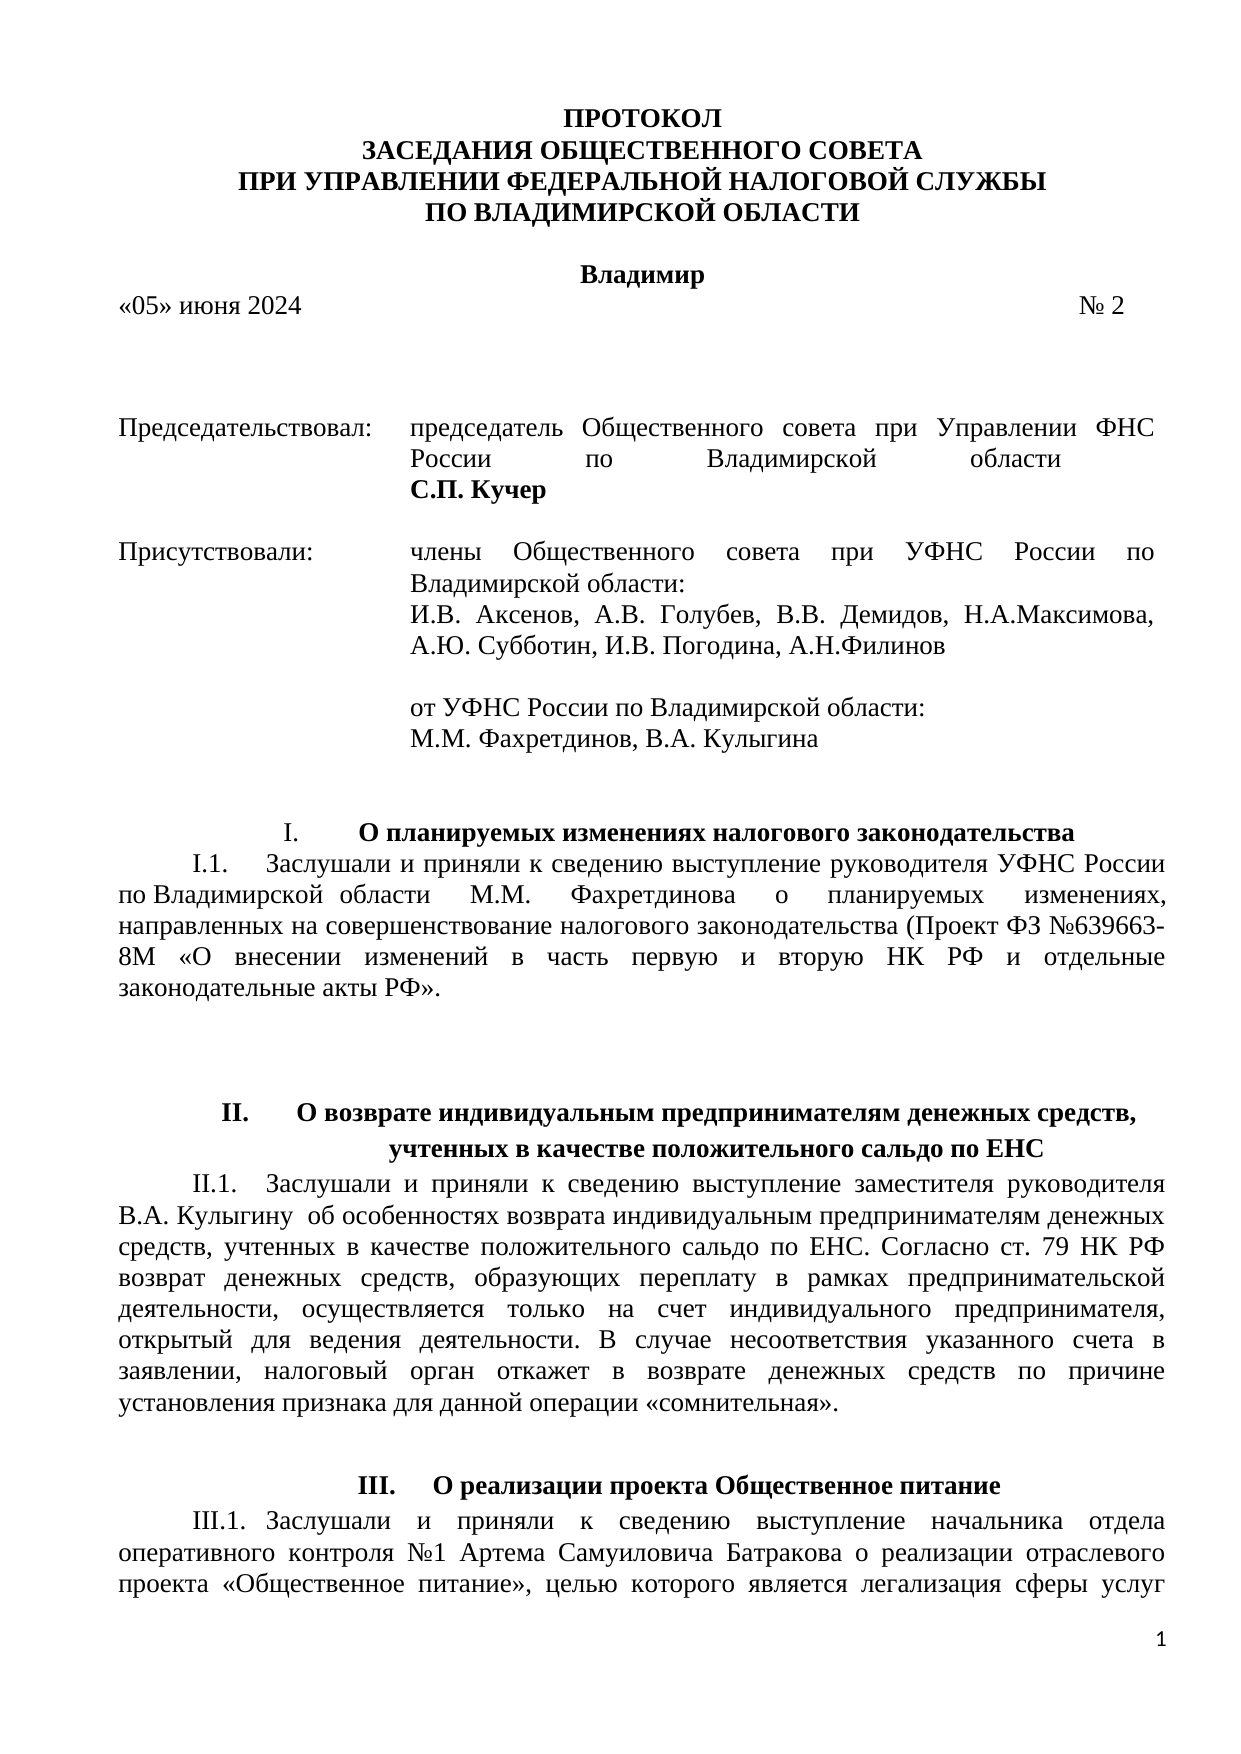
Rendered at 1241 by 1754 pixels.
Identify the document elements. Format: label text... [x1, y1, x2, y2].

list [118, 1504, 1167, 1598]
table_header председатель Общественного совета при Управлении ФНС России по Владимирской области С.П. Кучер [399, 411, 1167, 536]
list О возврате индивидуальным предпринимателям денежных средств, учтенных в качестве положительного сальдо по ЕНС [192, 1096, 1167, 1163]
text ПО ВЛАДИМИРСКОЙ ОБЛАСТИ [118, 196, 1167, 227]
text ЗАСЕДАНИЯ ОБЩЕСТВЕННОГО СОВЕТА [118, 134, 1167, 165]
text ПРИ УПРАВЛЕНИИ ФЕДЕРАЛЬНОЙ НАЛОГОВОЙ СЛУЖБЫ [118, 165, 1167, 196]
table_cell члены Общественного совета при УФНС России по Владимирской области: И.В. Аксенов, А.В. Голубев, В.В. Демидов, Н.А.Максимова, А.Ю. Субботин, И.В. Погодина, А.Н.Филинов от УФНС России по Владимирской области: М.М. Фахретдинов, В.А. Кулыгина [399, 536, 1167, 816]
text ПРОТОКОЛ [118, 103, 1167, 134]
list Заслушали и приняли к сведению выступление заместителя руководителя В.А. Кулыгину об особенностях возврата индивидуальным предпринимателям денежных средств, учтенных в качестве положительного сальдо по ЕНС. Согласно ст. 79 НК РФ возврат денежных средств, образующих переплату в рамках предпринимательской деятельности, осуществляется только на счет индивидуального предпринимателя, открытый для ведения деятельности. В случае несоответствия указанного счета в заявлении, налоговый орган откажет в возврате денежных средств по причине установления признака для данной операции «сомнительная». [118, 1168, 1167, 1417]
table_cell Присутствовали: [107, 536, 399, 816]
text «05» июня 2024 № 2 [118, 289, 1167, 321]
list О реализации проекта Общественное питание [192, 1469, 1167, 1500]
list Заслушали и приняли к сведению выступление руководителя УФНС России по Владимирской области М.М. Фахретдинова о планируемых изменениях, направленных на совершенствование налогового законодательства (Проект ФЗ №639663-8М «О внесении изменений в часть первую и вторую НК РФ и отдельные законодательные акты РФ». [118, 847, 1167, 1003]
table_header Председательствовал: [107, 411, 399, 536]
text Владимир [118, 258, 1167, 289]
list О планируемых изменениях налогового законодательства [192, 816, 1167, 847]
